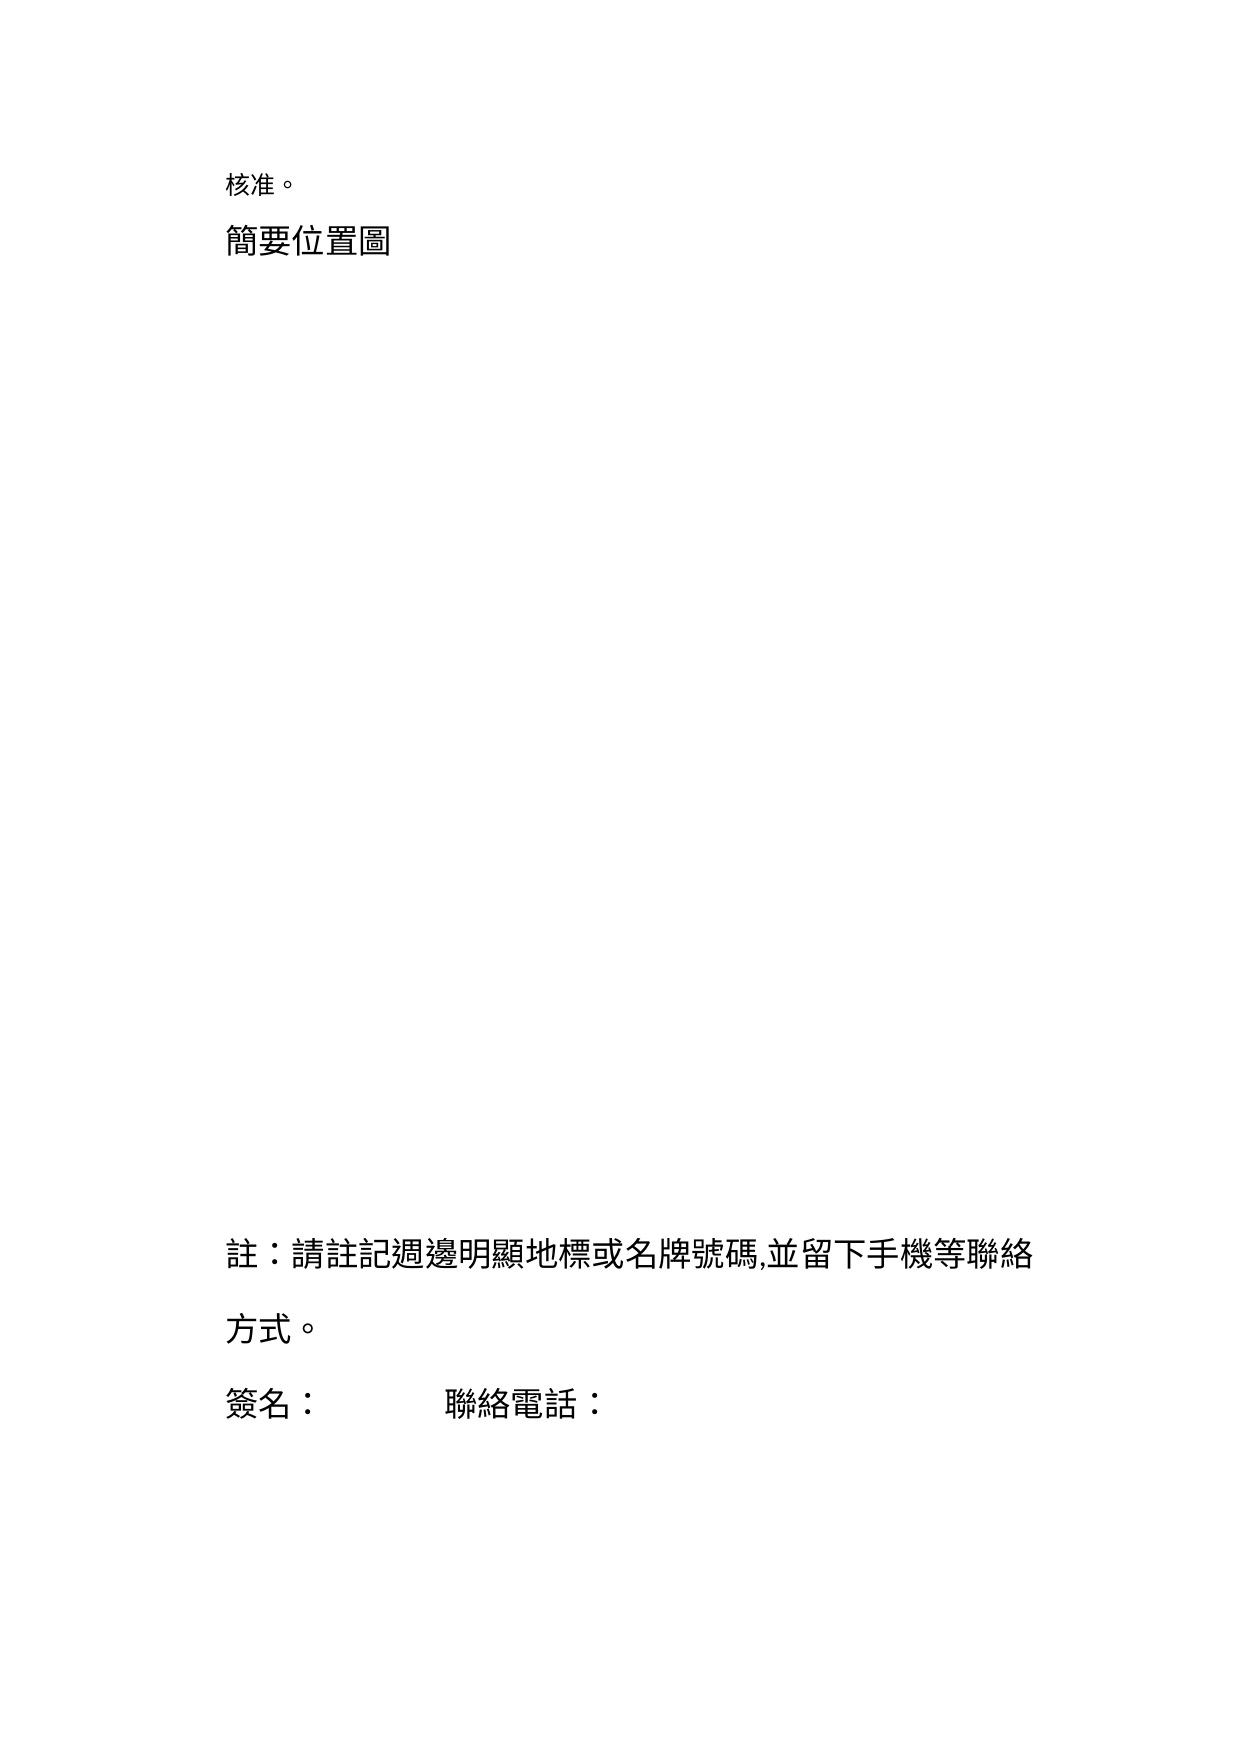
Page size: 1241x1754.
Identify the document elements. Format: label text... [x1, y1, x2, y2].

list 簽名： 聯絡電話： [225, 1364, 1053, 1439]
list 註：請註記週邊明顯地標或名牌號碼,並留下手機等聯絡方式。 [225, 1214, 1053, 1364]
list 簡要位置圖 [225, 202, 1053, 277]
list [187, 164, 1053, 202]
